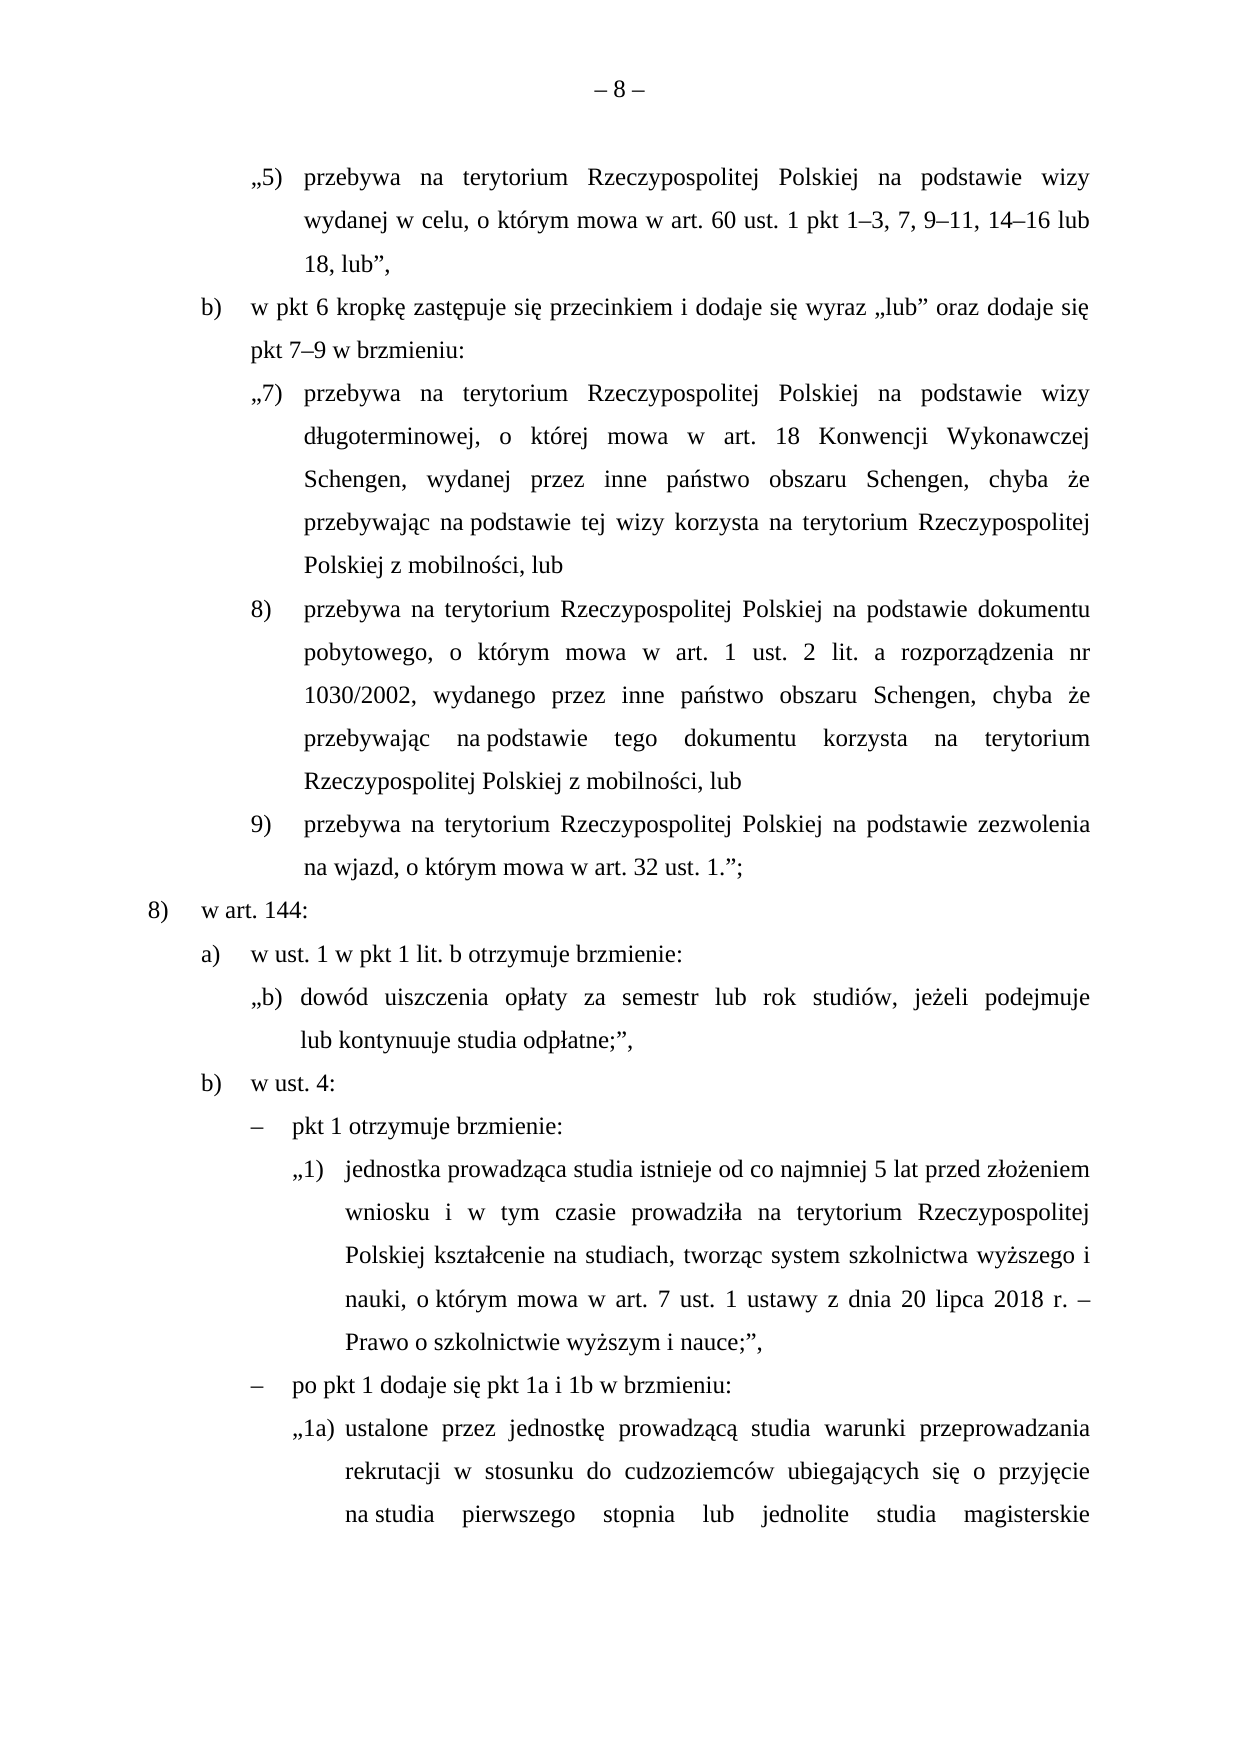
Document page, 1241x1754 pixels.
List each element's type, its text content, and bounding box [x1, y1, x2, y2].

text „b) dowód uiszczenia opłaty za semestr lub rok studiów, jeżeli podejmuje lub kontynuuje studia odpłatne;”, [251, 982, 1091, 1054]
text b) w ust. 4: [201, 1068, 1091, 1097]
text 9) przebywa na terytorium Rzeczypospolitej Polskiej na podstawie zezwolenia na wjazd, o którym mowa w art. 32 ust. 1.”; [251, 809, 1091, 881]
text „5) przebywa na terytorium Rzeczypospolitej Polskiej na podstawie wizy wydanej w celu, o którym mowa w art. 60 ust. 1 pkt 1–3, 7, 9–11, 14–16 lub 18, lub”, [251, 162, 1091, 277]
text a) w ust. 1 w pkt 1 lit. b otrzymuje brzmienie: [201, 939, 1091, 967]
text – po pkt 1 dodaje się pkt 1a i 1b w brzmieniu: [251, 1370, 1091, 1399]
text 8) w art. 144: [148, 896, 1091, 924]
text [292, 1413, 1091, 1528]
text „7) przebywa na terytorium Rzeczypospolitej Polskiej na podstawie wizy długoterminowej, o której mowa w art. 18 Konwencji Wykonawczej Schengen, wydanej przez inne państwo obszaru Schengen, chyba że przebywając na podstawie tej wizy korzysta na terytorium Rzeczypospolitej Polskiej z mobilności, lub [251, 378, 1091, 579]
text „1) jednostka prowadząca studia istnieje od co najmniej 5 lat przed złożeniem wniosku i w tym czasie prowadziła na terytorium Rzeczypospolitej Polskiej kształcenie na studiach, tworząc system szkolnictwa wyższego i nauki, o którym mowa w art. 7 ust. 1 ustawy z dnia 20 lipca 2018 r. – Prawo o szkolnictwie wyższym i nauce;”, [292, 1154, 1091, 1356]
text 8) przebywa na terytorium Rzeczypospolitej Polskiej na podstawie dokumentu pobytowego, o którym mowa w art. 1 ust. 2 lit. a rozporządzenia nr 1030/2002, wydanego przez inne państwo obszaru Schengen, chyba że przebywając na podstawie tego dokumentu korzysta na terytorium Rzeczypospolitej Polskiej z mobilności, lub [251, 594, 1091, 795]
text – pkt 1 otrzymuje brzmienie: [251, 1111, 1091, 1140]
text b) w pkt 6 kropkę zastępuje się przecinkiem i dodaje się wyraz „lub” oraz dodaje się pkt 7–9 w brzmieniu: [201, 292, 1091, 364]
